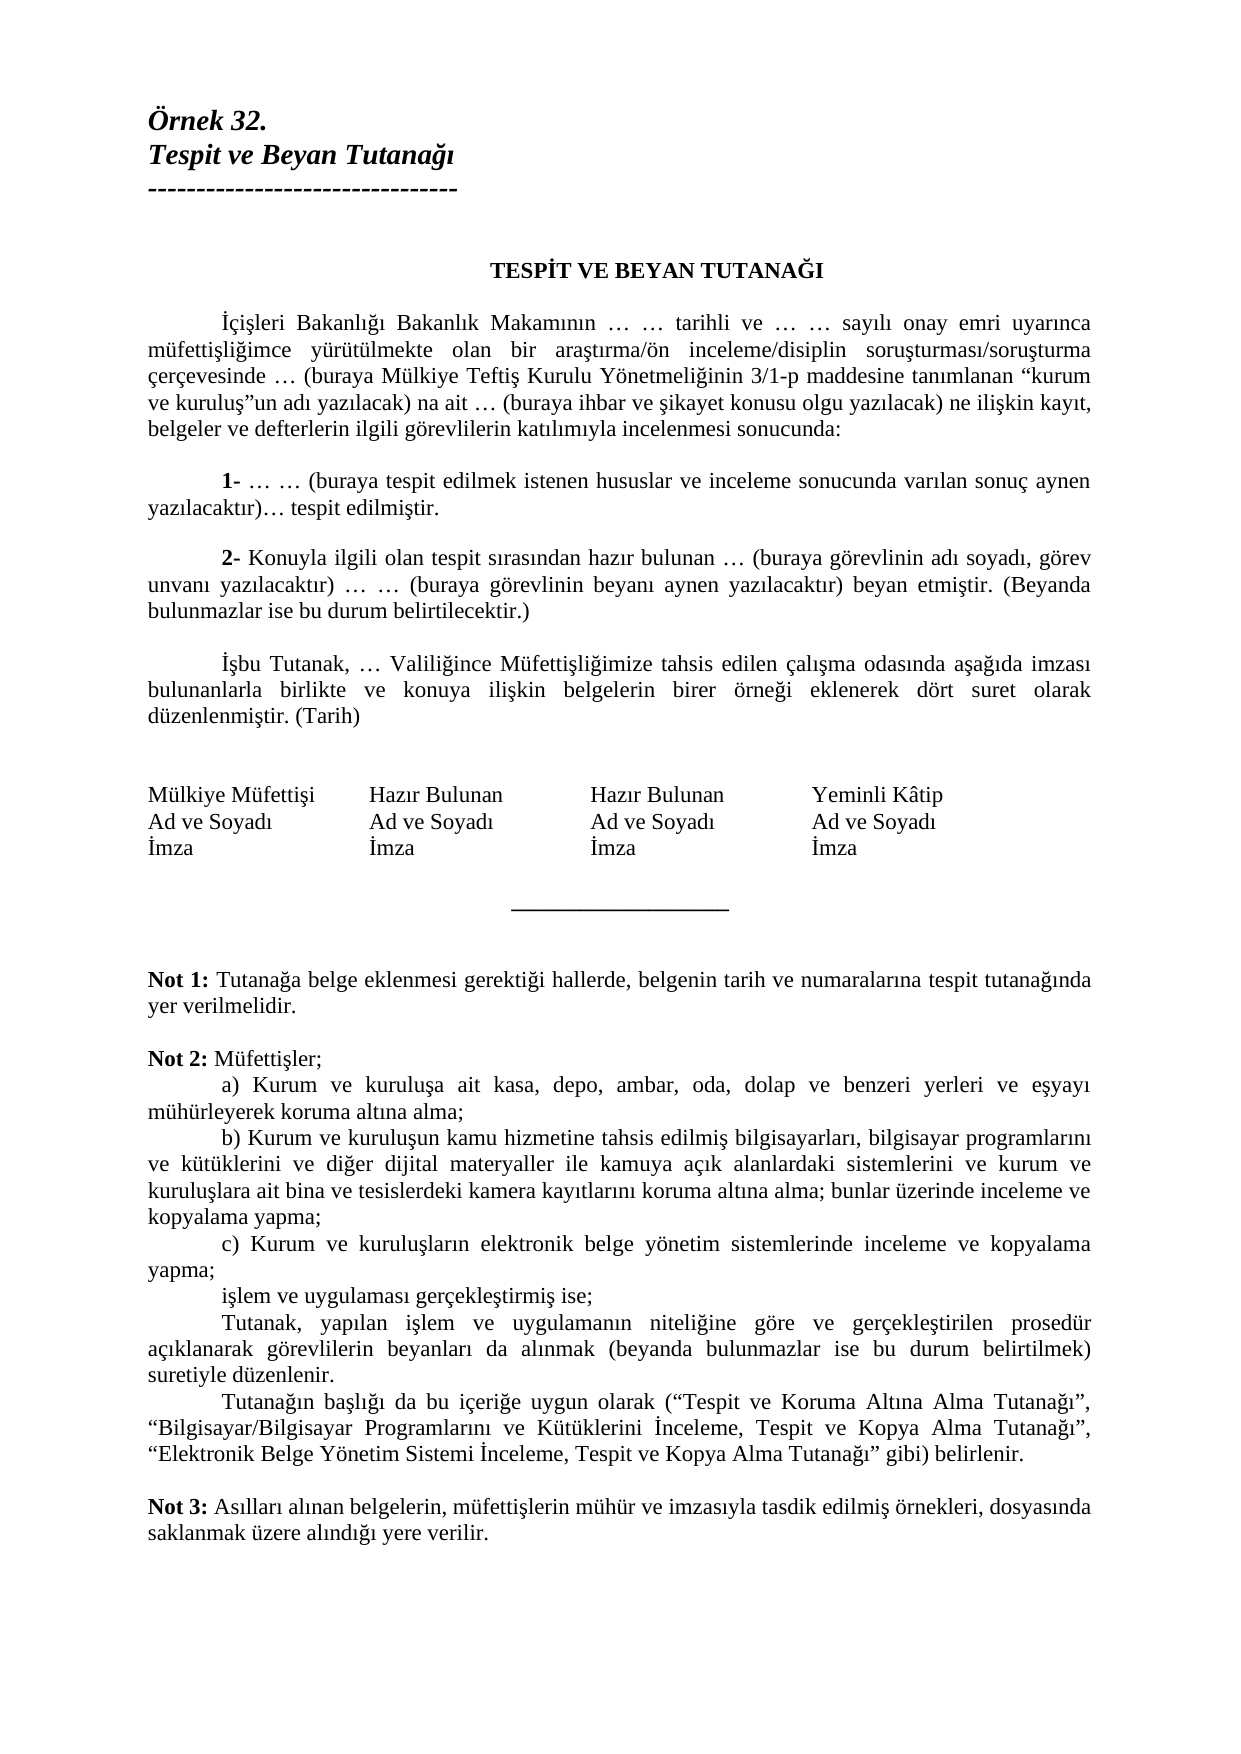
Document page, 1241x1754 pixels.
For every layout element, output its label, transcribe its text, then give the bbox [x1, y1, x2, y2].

text Not 2: Müfettişler; [148, 1045, 1093, 1071]
text b) Kurum ve kuruluşun kamu hizmetine tahsis edilmiş bilgisayarları, bilgisayar programlarını ve kütüklerini ve diğer dijital materyaller ile kamuya açık alanlardaki sistemlerini ve kurum ve kuruluşlara ait bina ve tesislerdeki kamera kayıtlarını koruma altına alma; bunlar üzerinde inceleme ve kopyalama yapma; [148, 1124, 1093, 1229]
text 1- … … (buraya tespit edilmek istenen hususlar ve inceleme sonucunda varılan sonuç aynen yazılacaktır)… tespit edilmiştir. [148, 468, 1093, 520]
text Tutanağın başlığı da bu içeriğe uygun olarak (“Tespit ve Koruma Altına Alma Tutanağı”, “Bilgisayar/Bilgisayar Programlarını ve Kütüklerini İnceleme, Tespit ve Kopya Alma Tutanağı”, “Elektronik Belge Yönetim Sistemi İnceleme, Tespit ve Kopya Alma Tutanağı” gibi) belirlenir. [148, 1388, 1093, 1467]
text İmza İmza İmza İmza [148, 834, 1093, 861]
text 2- Konuyla ilgili olan tespit sırasından hazır bulunan … (buraya görevlinin adı soyadı, görev unvanı yazılacaktır) … … (buraya görevlinin beyanı aynen yazılacaktır) beyan etmiştir. (Beyanda bulunmazlar ise bu durum belirtilecektir.) [148, 544, 1093, 623]
text Tespit ve Beyan Tutanağı [148, 137, 1093, 171]
text Not 1: Tutanağa belge eklenmesi gerektiği hallerde, belgenin tarih ve numaralarına tespit tutanağında yer verilmelidir. [148, 966, 1093, 1019]
text Örnek 32. [148, 103, 1093, 137]
text Mülkiye Müfettişi Hazır Bulunan Hazır Bulunan Yeminli Kâtip [148, 782, 1093, 808]
text Ad ve Soyadı Ad ve Soyadı Ad ve Soyadı Ad ve Soyadı [148, 808, 1093, 834]
text -------------------------------- [148, 171, 1093, 204]
text Not 3: Asılları alınan belgelerin, müfettişlerin mühür ve imzasıyla tasdik edilmiş örnekleri, dosyasında saklanmak üzere alındığı yere verilir. [148, 1493, 1093, 1546]
text İşbu Tutanak, … Valiliğince Müfettişliğimize tahsis edilen çalışma odasında aşağıda imzası bulunanlarla birlikte ve konuya ilişkin belgelerin birer örneği eklenerek dört suret olarak düzenlenmiştir. (Tarih) [148, 650, 1093, 729]
text a) Kurum ve kuruluşa ait kasa, depo, ambar, oda, dolap ve benzeri yerleri ve eşyayı mühürleyerek koruma altına alma; [148, 1071, 1093, 1124]
text ___________________ [148, 887, 1093, 913]
text c) Kurum ve kuruluşların elektronik belge yönetim sistemlerinde inceleme ve kopyalama yapma; [148, 1229, 1093, 1282]
text TESPİT VE BEYAN TUTANAĞI [148, 257, 1093, 283]
text İçişleri Bakanlığı Bakanlık Makamının … … tarihli ve … … sayılı onay emri uyarınca müfettişliğimce yürütülmekte olan bir araştırma/ön inceleme/disiplin soruşturması/soruşturma çerçevesinde … (buraya Mülkiye Teftiş Kurulu Yönetmeliğinin 3/1-p maddesine tanımlanan “kurum ve kuruluş”un adı yazılacak) na ait … (buraya ihbar ve şikayet konusu olgu yazılacak) ne ilişkin kayıt, belgeler ve defterlerin ilgili görevlilerin katılımıyla incelenmesi sonucunda: [148, 309, 1093, 441]
text işlem ve uygulaması gerçekleştirmiş ise; [148, 1282, 1093, 1309]
text Tutanak, yapılan işlem ve uygulamanın niteliğine göre ve gerçekleştirilen prosedür açıklanarak görevlilerin beyanları da alınmak (beyanda bulunmazlar ise bu durum belirtilmek) suretiyle düzenlenir. [148, 1309, 1093, 1388]
